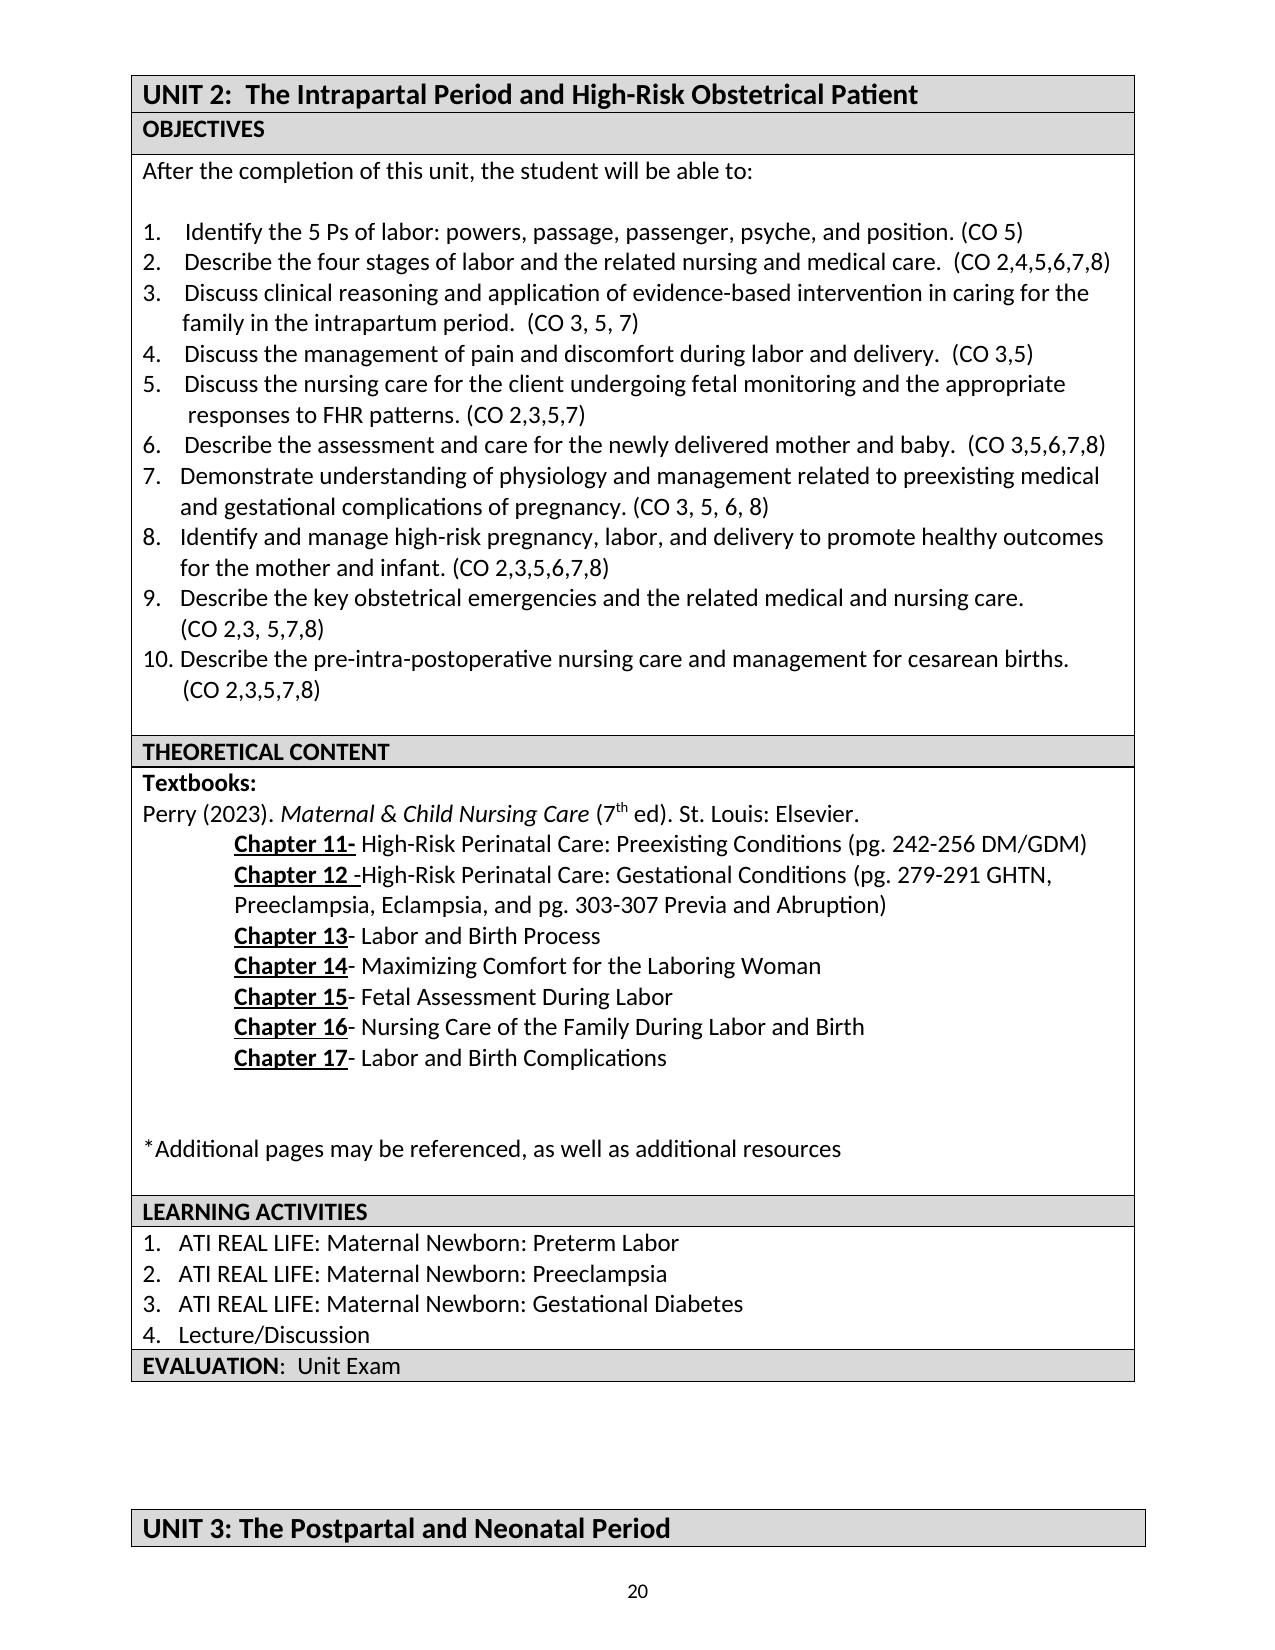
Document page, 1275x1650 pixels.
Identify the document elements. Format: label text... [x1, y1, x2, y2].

table_cell LEARNING ACTIVITIES [132, 1196, 1134, 1226]
table_header UNIT 2: The Intrapartal Period and High-Risk Obstetrical Patient [132, 76, 1134, 112]
table_cell Textbooks: Perry (2023). Maternal & Child Nursing Care (7th ed). St. Louis: Elsevier. Chapter 11- High-Risk Perinatal Care: Preexisting Conditions (pg. 242-256 DM/GDM) Chapter 12 -High-Risk Perinatal Care: Gestational Conditions (pg. 279-291 GHTN, Preeclampsia, Eclampsia, and pg. 303-307 Previa and Abruption) Chapter 13- Labor and Birth Process Chapter 14- Maximizing Comfort for the Laboring Woman Chapter 15- Fetal Assessment During Labor Chapter 16- Nursing Care of the Family During Labor and Birth Chapter 17- Labor and Birth Complications *Additional pages may be referenced, as well as additional resources [132, 768, 1134, 1195]
table_header UNIT 3: The Postpartal and Neonatal Period [132, 1510, 1145, 1546]
table_cell OBJECTIVES [132, 113, 1134, 154]
table_cell After the completion of this unit, the student will be able to: Identify the 5 Ps of labor: powers, passage, passenger, psyche, and position. (CO 5) 2. Describe the four stages of labor and the related nursing and medical care. (CO 2,4,5,6,7,8) 3. Discuss clinical reasoning and application of evidence-based intervention in caring for the family in the intrapartum period. (CO 3, 5, 7) 4. Discuss the management of pain and discomfort during labor and delivery. (CO 3,5) 5. Discuss the nursing care for the client undergoing fetal monitoring and the appropriate responses to FHR patterns. (CO 2,3,5,7) 6. Describe the assessment and care for the newly delivered mother and baby. (CO 3,5,6,7,8) Demonstrate understanding of physiology and management related to preexisting medical and gestational complications of pregnancy. (CO 3, 5, 6, 8) Identify and manage high-risk pregnancy, labor, and delivery to promote healthy outcomes for the mother and infant. (CO 2,3,5,6,7,8) Describe the key obstetrical emergencies and the related medical and nursing care. (CO 2,3, 5,7,8) Describe the pre-intra-postoperative nursing care and management for cesarean births. (CO 2,3,5,7,8) [132, 155, 1134, 735]
table_cell EVALUATION: Unit Exam [132, 1350, 1134, 1381]
table_cell THEORETICAL CONTENT [132, 736, 1134, 766]
table_cell 1. ATI REAL LIFE: Maternal Newborn: Preterm Labor 2. ATI REAL LIFE: Maternal Newborn: Preeclampsia 3. ATI REAL LIFE: Maternal Newborn: Gestational Diabetes 4. Lecture/Discussion [132, 1227, 1134, 1349]
